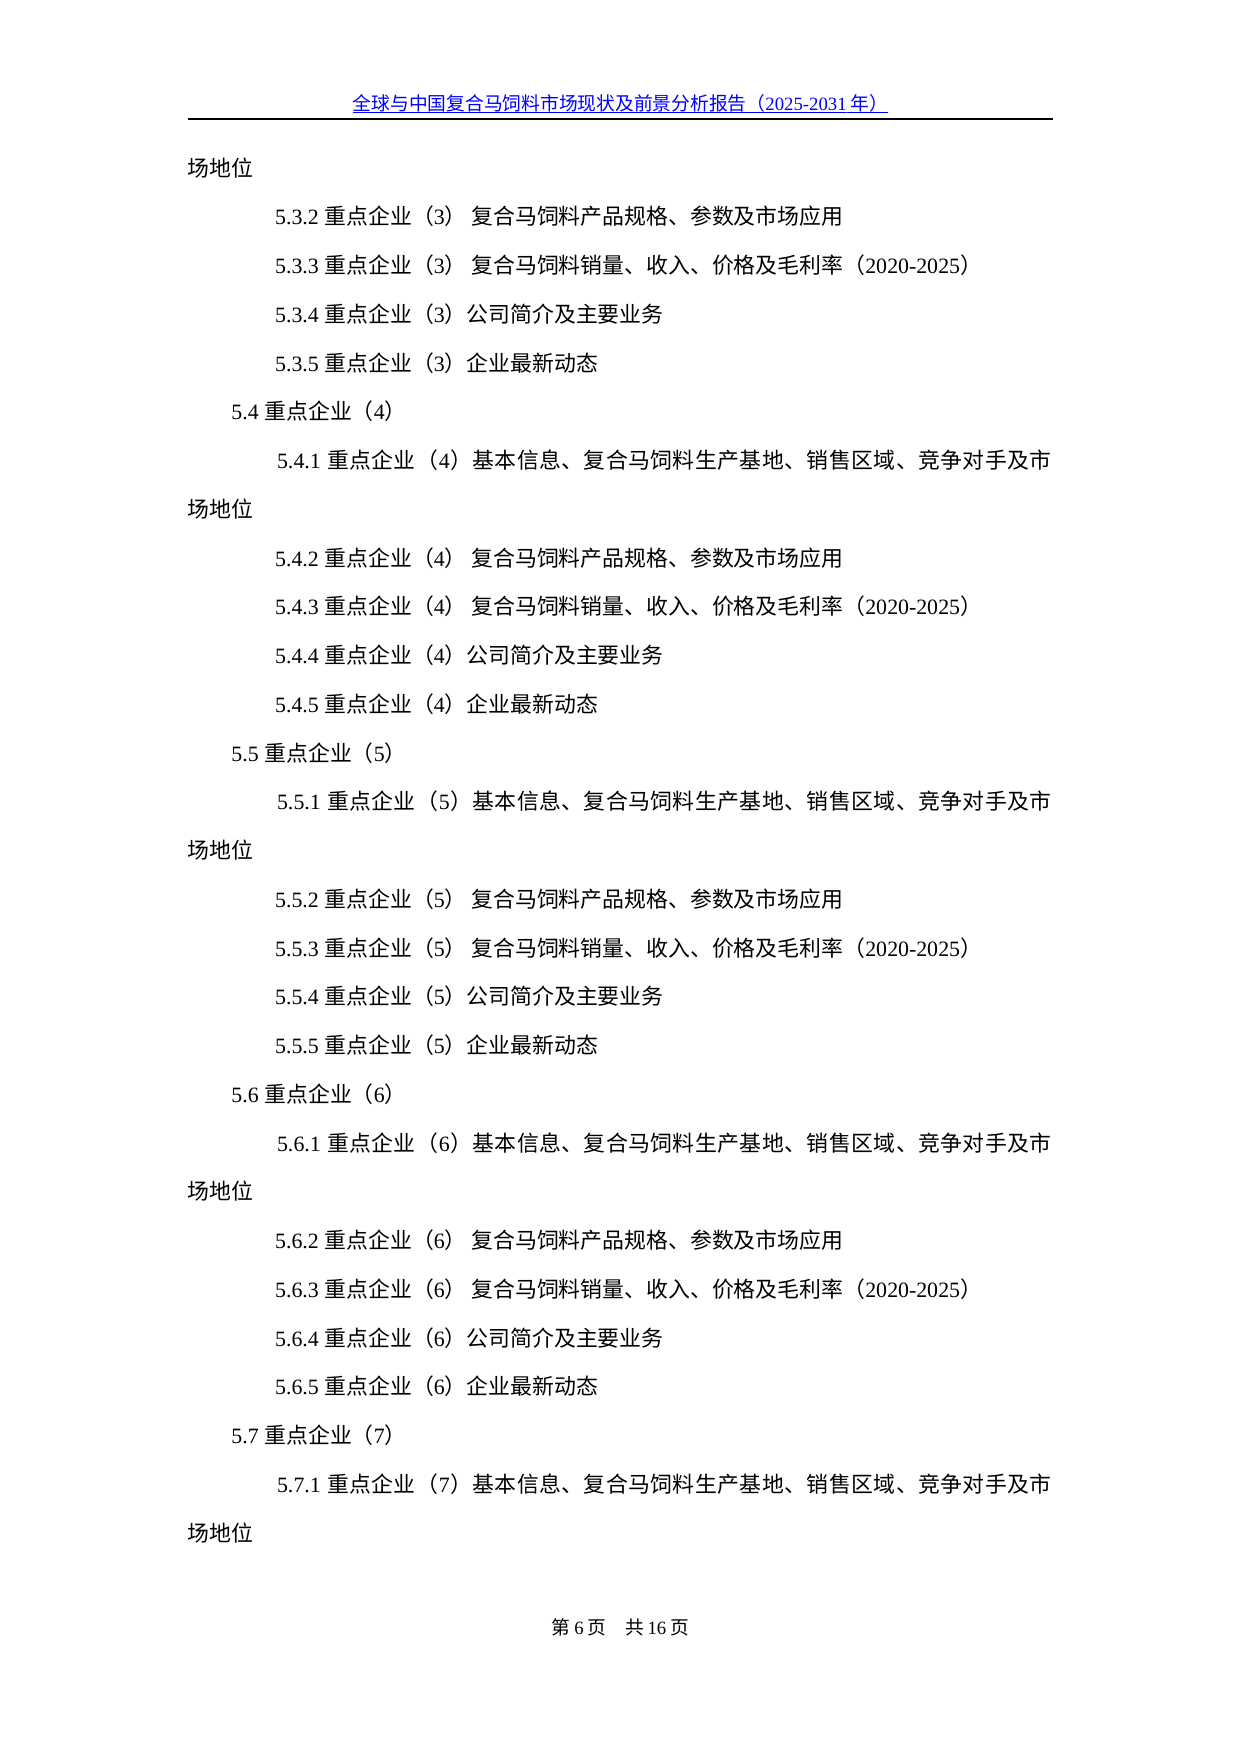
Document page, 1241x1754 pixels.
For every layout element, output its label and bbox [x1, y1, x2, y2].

text [187, 150, 1053, 1548]
